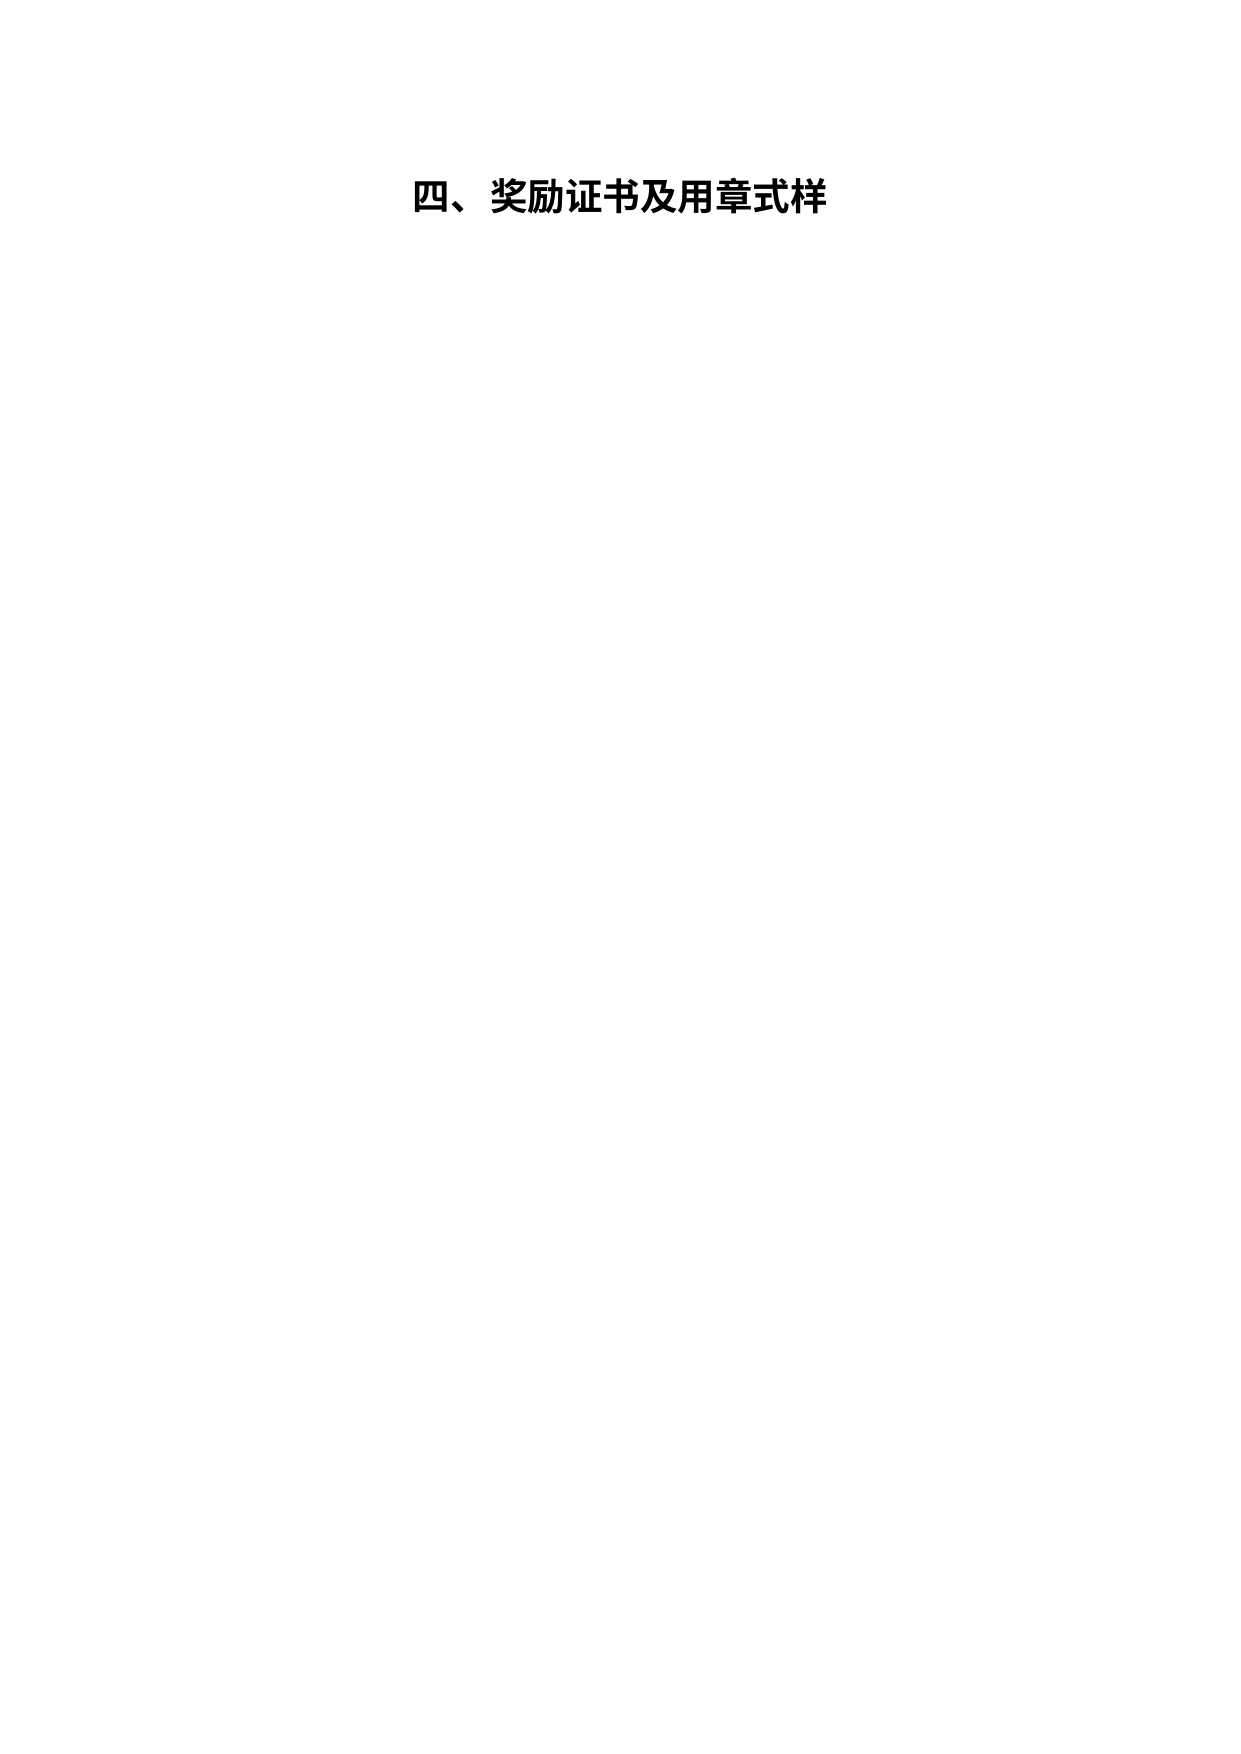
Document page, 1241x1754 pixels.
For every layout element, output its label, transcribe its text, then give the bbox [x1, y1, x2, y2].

list 奖励证书及用章式样 [187, 162, 1053, 227]
